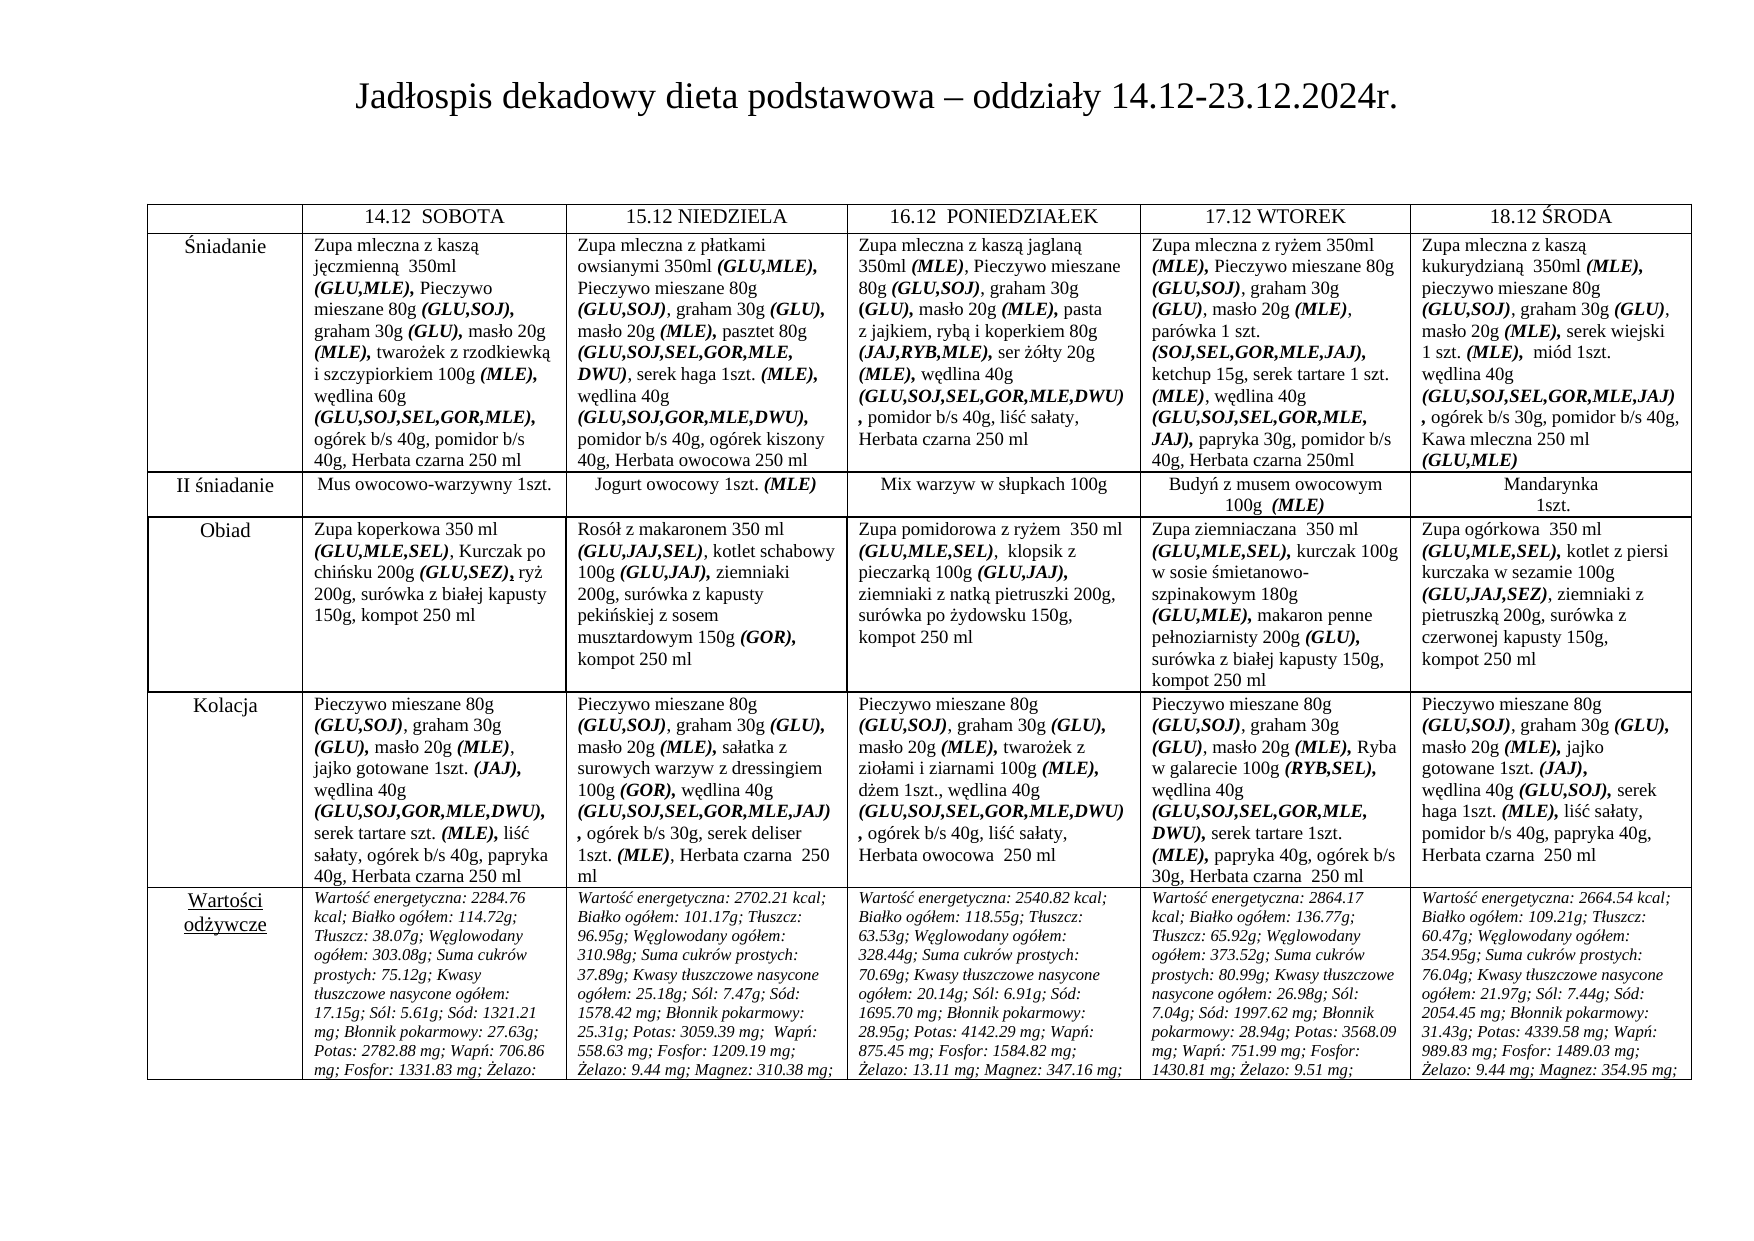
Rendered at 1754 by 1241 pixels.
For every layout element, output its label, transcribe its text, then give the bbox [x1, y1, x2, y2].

table_cell Budyń z musem owocowym 100g (MLE) [1141, 473, 1410, 516]
table_cell Jogurt owocowy 1szt. (MLE) [567, 473, 847, 516]
table_cell Pieczywo mieszane 80g (GLU,SOJ), graham 30g (GLU), masło 20g (MLE), jajko gotowane 1szt. (JAJ), wędlina 40g (GLU,SOJ), serek haga 1szt. (MLE), liść sałaty, pomidor b/s 40g, papryka 40g, Herbata czarna 250 ml [1411, 693, 1691, 887]
table_cell Rosół z makaronem 350 ml (GLU,JAJ,SEL), kotlet schabowy 100g (GLU,JAJ), ziemniaki 200g, surówka z kapusty pekińskiej z sosem musztardowym 150g (GOR), kompot 250 ml [567, 518, 846, 691]
table_cell Zupa pomidorowa z ryżem 350 ml (GLU,MLE,SEL), klopsik z pieczarką 100g (GLU,JAJ), ziemniaki z natką pietruszki 200g, surówka po żydowsku 150g, kompot 250 ml [848, 518, 1140, 691]
table_cell II śniadanie [148, 473, 302, 516]
table_cell Pieczywo mieszane 80g (GLU,SOJ), graham 30g (GLU), masło 20g (MLE), sałatka z surowych warzyw z dressingiem 100g (GOR), wędlina 40g (GLU,SOJ,SEL,GOR,MLE,JAJ), ogórek b/s 30g, serek deliser 1szt. (MLE), Herbata czarna 250 ml [567, 693, 847, 887]
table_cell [567, 888, 847, 1079]
table_cell Zupa mleczna z kaszą kukurydzianą 350ml (MLE), pieczywo mieszane 80g (GLU,SOJ), graham 30g (GLU), masło 20g (MLE), serek wiejski 1 szt. (MLE), miód 1szt. wędlina 40g (GLU,SOJ,SEL,GOR,MLE,JAJ), ogórek b/s 30g, pomidor b/s 40g, Kawa mleczna 250 ml (GLU,MLE) [1411, 234, 1691, 471]
table_cell Mix warzyw w słupkach 100g [848, 473, 1140, 516]
table_cell Śniadanie [148, 234, 302, 471]
table_cell Zupa mleczna z kaszą jaglaną 350ml (MLE), Pieczywo mieszane 80g (GLU,SOJ), graham 30g (GLU), masło 20g (MLE), pasta z jajkiem, rybą i koperkiem 80g (JAJ,RYB,MLE), ser żółty 20g (MLE), wędlina 40g (GLU,SOJ,SEL,GOR,MLE,DWU), pomidor b/s 40g, liść sałaty, Herbata czarna 250 ml [848, 234, 1140, 471]
table_header [148, 205, 302, 232]
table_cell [1141, 888, 1410, 1079]
table_header 15.12 NIEDZIELA [567, 205, 847, 232]
table_header 17.12 WTOREK [1141, 205, 1410, 232]
table_header 14.12 SOBOTA [303, 205, 566, 232]
table_cell Pieczywo mieszane 80g (GLU,SOJ), graham 30g (GLU), masło 20g (MLE), Ryba w galarecie 100g (RYB,SEL), wędlina 40g (GLU,SOJ,SEL,GOR,MLE, DWU), serek tartare 1szt. (MLE), papryka 40g, ogórek b/s 30g, Herbata czarna 250 ml [1141, 693, 1410, 887]
table_cell Zupa mleczna z kaszą jęczmienną 350ml (GLU,MLE), Pieczywo mieszane 80g (GLU,SOJ), graham 30g (GLU), masło 20g (MLE), twarożek z rzodkiewką i szczypiorkiem 100g (MLE), wędlina 60g (GLU,SOJ,SEL,GOR,MLE), ogórek b/s 40g, pomidor b/s 40g, Herbata czarna 250 ml [303, 234, 566, 471]
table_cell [1411, 888, 1691, 1079]
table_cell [303, 888, 566, 1079]
table_cell Mus owocowo-warzywny 1szt. [303, 473, 566, 516]
table_header 16.12 PONIEDZIAŁEK [848, 205, 1140, 232]
table_cell Pieczywo mieszane 80g (GLU,SOJ), graham 30g (GLU), masło 20g (MLE), jajko gotowane 1szt. (JAJ), wędlina 40g (GLU,SOJ,GOR,MLE,DWU), serek tartare szt. (MLE), liść sałaty, ogórek b/s 40g, papryka 40g, Herbata czarna 250 ml [303, 693, 566, 887]
table_cell Zupa mleczna z ryżem 350ml (MLE), Pieczywo mieszane 80g (GLU,SOJ), graham 30g (GLU), masło 20g (MLE), parówka 1 szt. (SOJ,SEL,GOR,MLE,JAJ), ketchup 15g, serek tartare 1 szt. (MLE), wędlina 40g (GLU,SOJ,SEL,GOR,MLE, JAJ), papryka 30g, pomidor b/s 40g, Herbata czarna 250ml [1141, 234, 1410, 471]
table_cell Zupa mleczna z płatkami owsianymi 350ml (GLU,MLE), Pieczywo mieszane 80g (GLU,SOJ), graham 30g (GLU), masło 20g (MLE), pasztet 80g (GLU,SOJ,SEL,GOR,MLE, DWU), serek haga 1szt. (MLE), wędlina 40g (GLU,SOJ,GOR,MLE,DWU), pomidor b/s 40g, ogórek kiszony 40g, Herbata owocowa 250 ml [567, 234, 847, 471]
table_cell Wartości odżywcze [148, 888, 302, 1079]
table_header 18.12 ŚRODA [1411, 205, 1691, 232]
table_cell Obiad [149, 518, 302, 691]
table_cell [848, 888, 1140, 1079]
table_cell Kolacja [148, 693, 302, 887]
table_cell Pieczywo mieszane 80g (GLU,SOJ), graham 30g (GLU), masło 20g (MLE), twarożek z ziołami i ziarnami 100g (MLE), dżem 1szt., wędlina 40g (GLU,SOJ,SEL,GOR,MLE,DWU), ogórek b/s 40g, liść sałaty, Herbata owocowa 250 ml [848, 693, 1140, 887]
table_cell Zupa ziemniaczana 350 ml (GLU,MLE,SEL), kurczak 100g w sosie śmietanowo- szpinakowym 180g (GLU,MLE), makaron penne pełnoziarnisty 200g (GLU), surówka z białej kapusty 150g, kompot 250 ml [1141, 518, 1410, 691]
table_cell Mandarynka 1szt. [1411, 473, 1691, 516]
table_cell Zupa ogórkowa 350 ml (GLU,MLE,SEL), kotlet z piersi kurczaka w sezamie 100g (GLU,JAJ,SEZ), ziemniaki z pietruszką 200g, surówka z czerwonej kapusty 150g, kompot 250 ml [1411, 518, 1691, 691]
table_cell Zupa koperkowa 350 ml (GLU,MLE,SEL), Kurczak po chińsku 200g (GLU,SEZ), ryż 200g, surówka z białej kapusty 150g, kompot 250 ml [303, 518, 565, 691]
